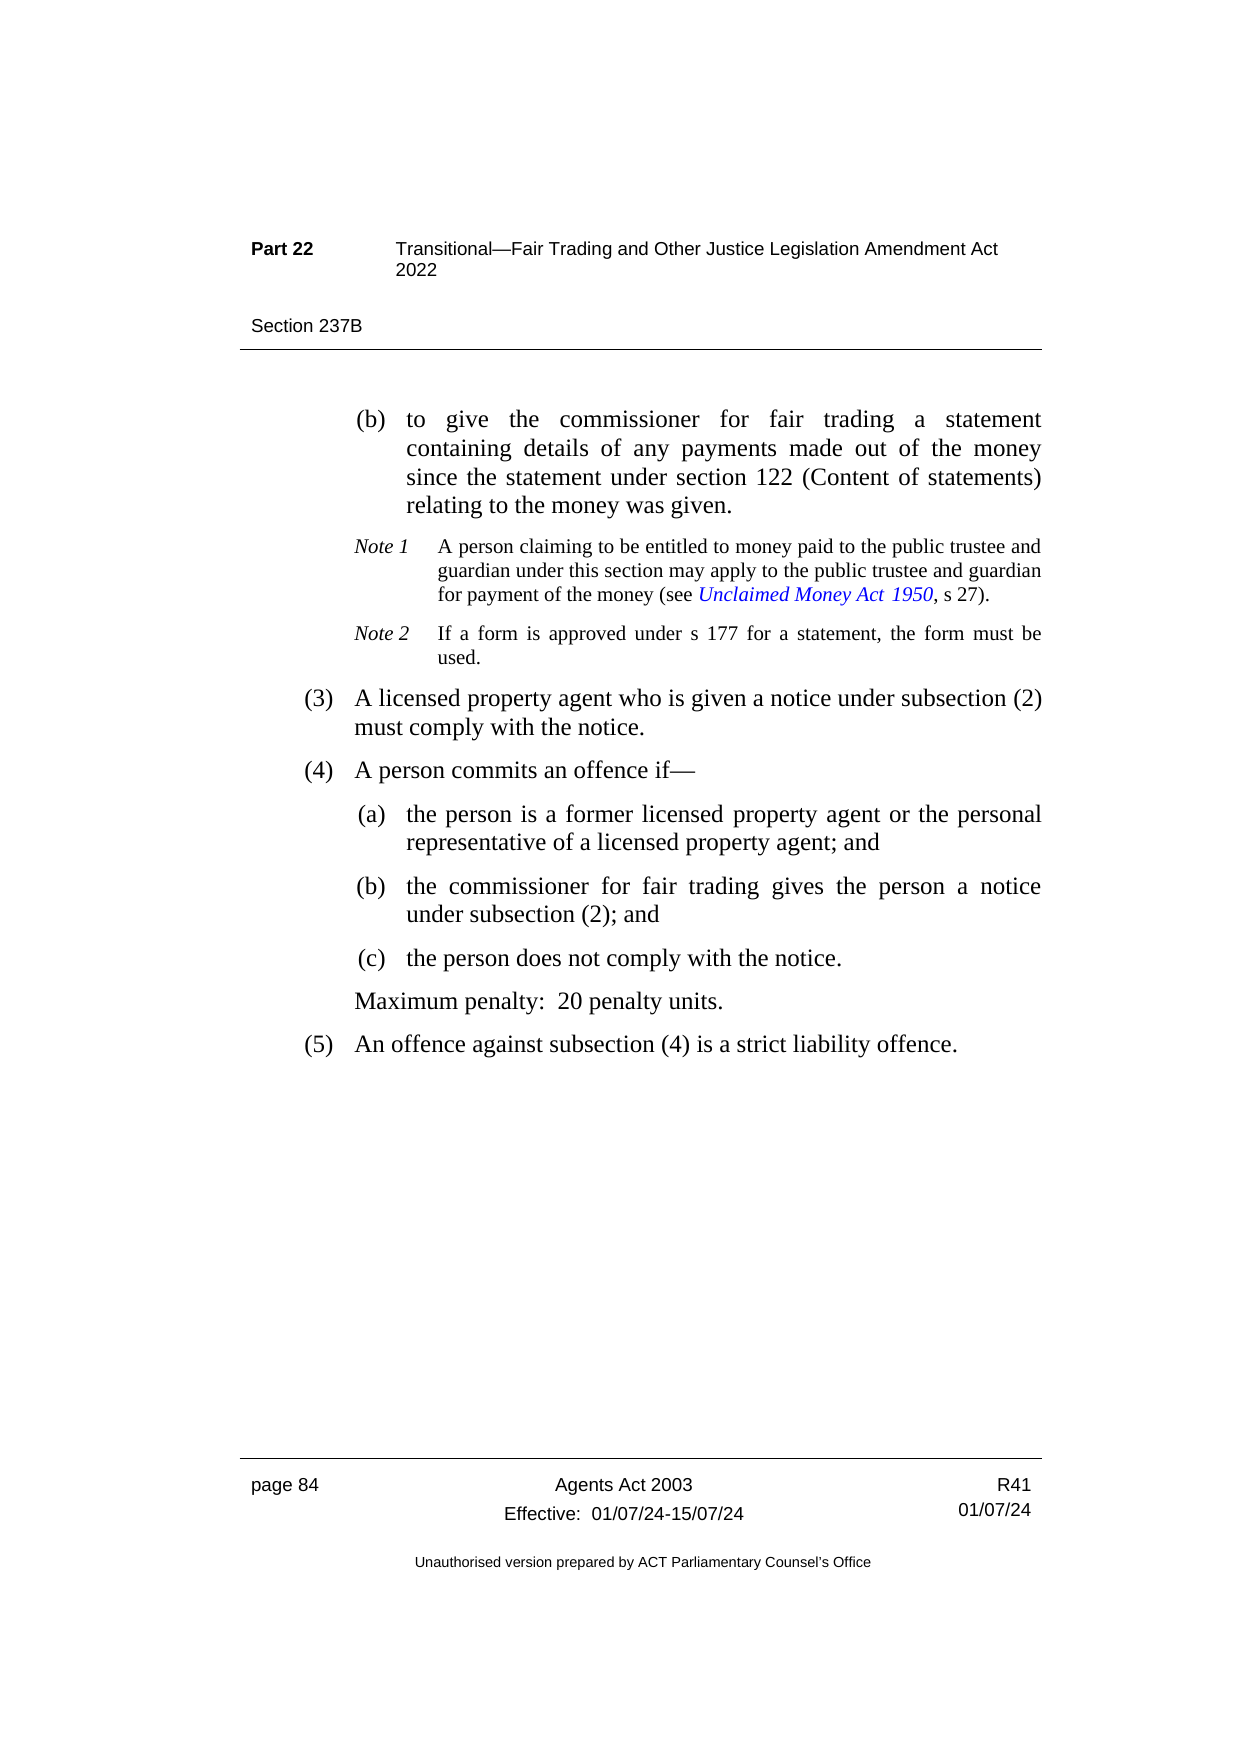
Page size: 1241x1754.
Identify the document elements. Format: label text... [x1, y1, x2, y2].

text (b) the commissioner for fair trading gives the person a notice under subsection (2); and [239, 871, 1042, 928]
text (c) the person does not comply with the notice. [239, 943, 1042, 972]
text Note 1 A person claiming to be entitled to money paid to the public trustee and guardian under this section may apply to the public trustee and guardian for payment of the money (see Unclaimed Money Act 1950, s 27). [354, 534, 1042, 606]
text Maximum penalty: 20 penalty units. [354, 986, 1042, 1015]
text (5) An offence against subsection (4) is a strict liability offence. [239, 1029, 1042, 1058]
text (b) to give the commissioner for fair trading a statement containing details of any payments made out of the money since the statement under section 122 (Content of statements) relating to the money was given. [239, 404, 1042, 519]
text (3) A licensed property agent who is given a notice under subsection (2) must comply with the notice. [239, 683, 1042, 741]
text Note 2 If a form is approved under s 177 for a statement, the form must be used. [354, 621, 1042, 669]
text (a) the person is a former licensed property agent or the personal representative of a licensed property agent; and [239, 799, 1042, 856]
text (4) A person commits an offence if— [239, 755, 1042, 784]
